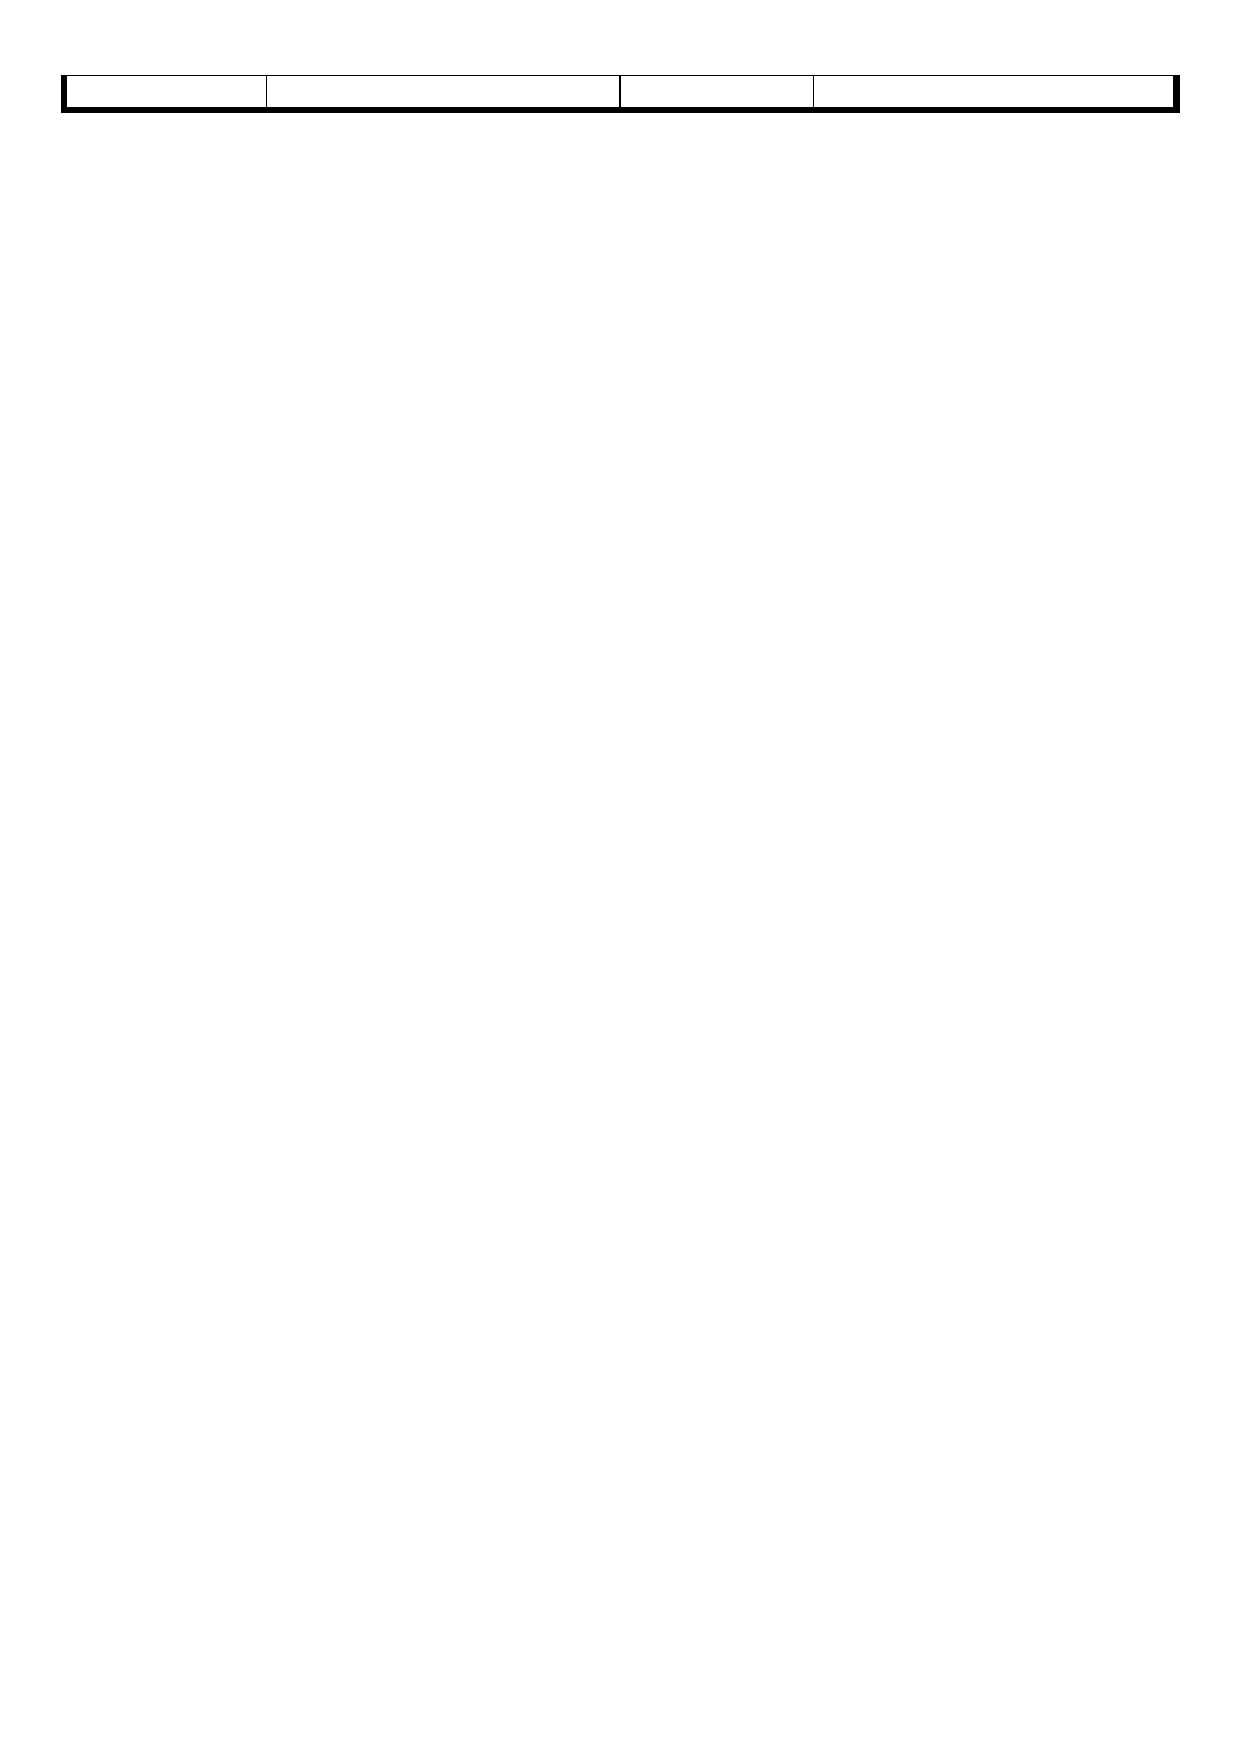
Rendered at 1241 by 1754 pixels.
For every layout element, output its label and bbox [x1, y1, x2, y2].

table_cell [814, 76, 1173, 107]
table_cell [267, 76, 619, 107]
